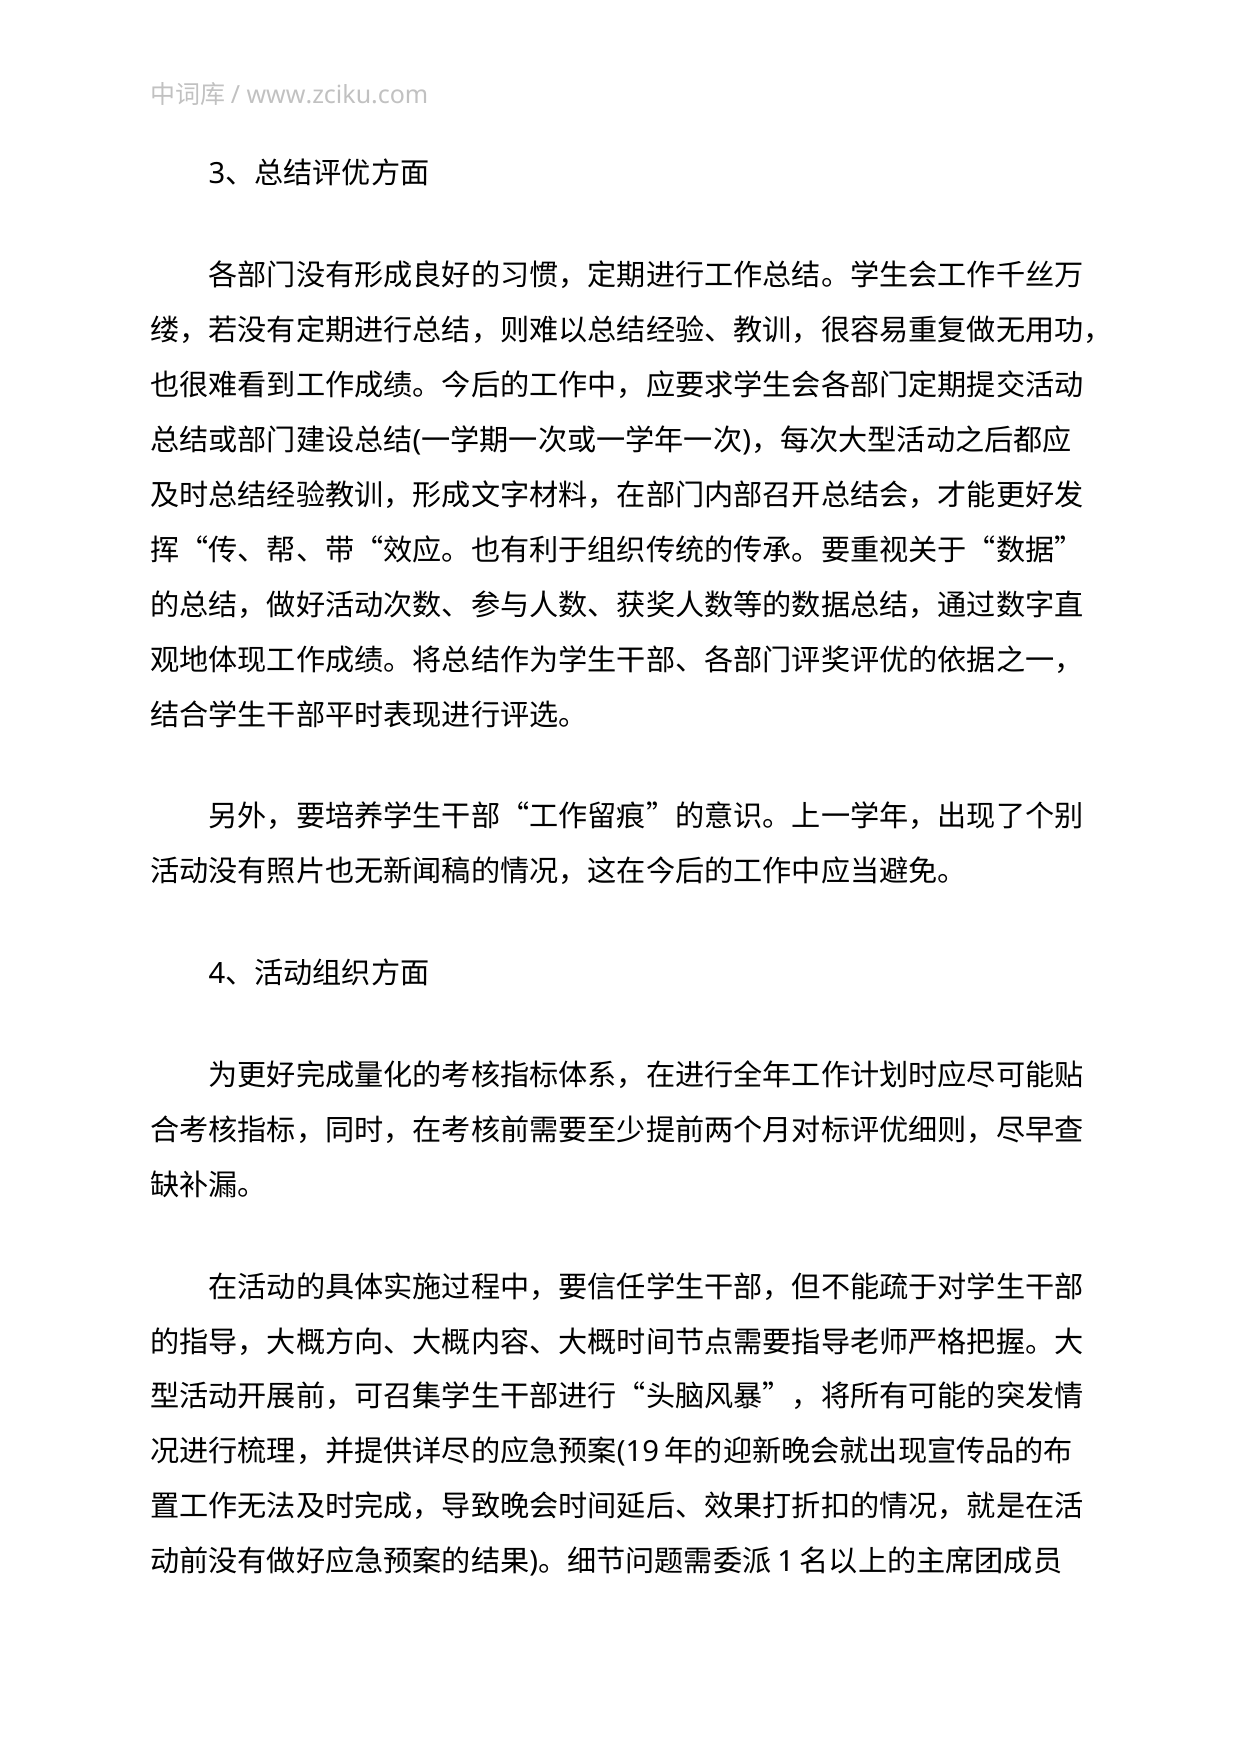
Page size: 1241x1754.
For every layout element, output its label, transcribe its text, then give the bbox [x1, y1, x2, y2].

text 另外，要培养学生干部“工作留痕”的意识。上一学年，出现了个别活动没有照片也无新闻稿的情况，这在今后的工作中应当避免。 [150, 793, 1090, 890]
text 各部门没有形成良好的习惯，定期进行工作总结。学生会工作千丝万缕，若没有定期进行总结，则难以总结经验、教训，很容易重复做无用功，也很难看到工作成绩。今后的工作中，应要求学生会各部门定期提交活动总结或部门建设总结(一学期一次或一学年一次)，每次大型活动之后都应及时总结经验教训，形成文字材料，在部门内部召开总结会，才能更好发挥“传、帮、带“效应。也有利于组织传统的传承。要重视关于“数据”的总结，做好活动次数、参与人数、获奖人数等的数据总结，通过数字直观地体现工作成绩。将总结作为学生干部、各部门评奖评优的依据之一，结合学生干部平时表现进行评选。 [150, 252, 1090, 733]
text 为更好完成量化的考核指标体系，在进行全年工作计划时应尽可能贴合考核指标，同时，在考核前需要至少提前两个月对标评优细则，尽早查缺补漏。 [150, 1052, 1090, 1204]
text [150, 1263, 1090, 1580]
text 3、总结评优方面 [150, 150, 1090, 192]
text 4、活动组织方面 [150, 950, 1090, 992]
